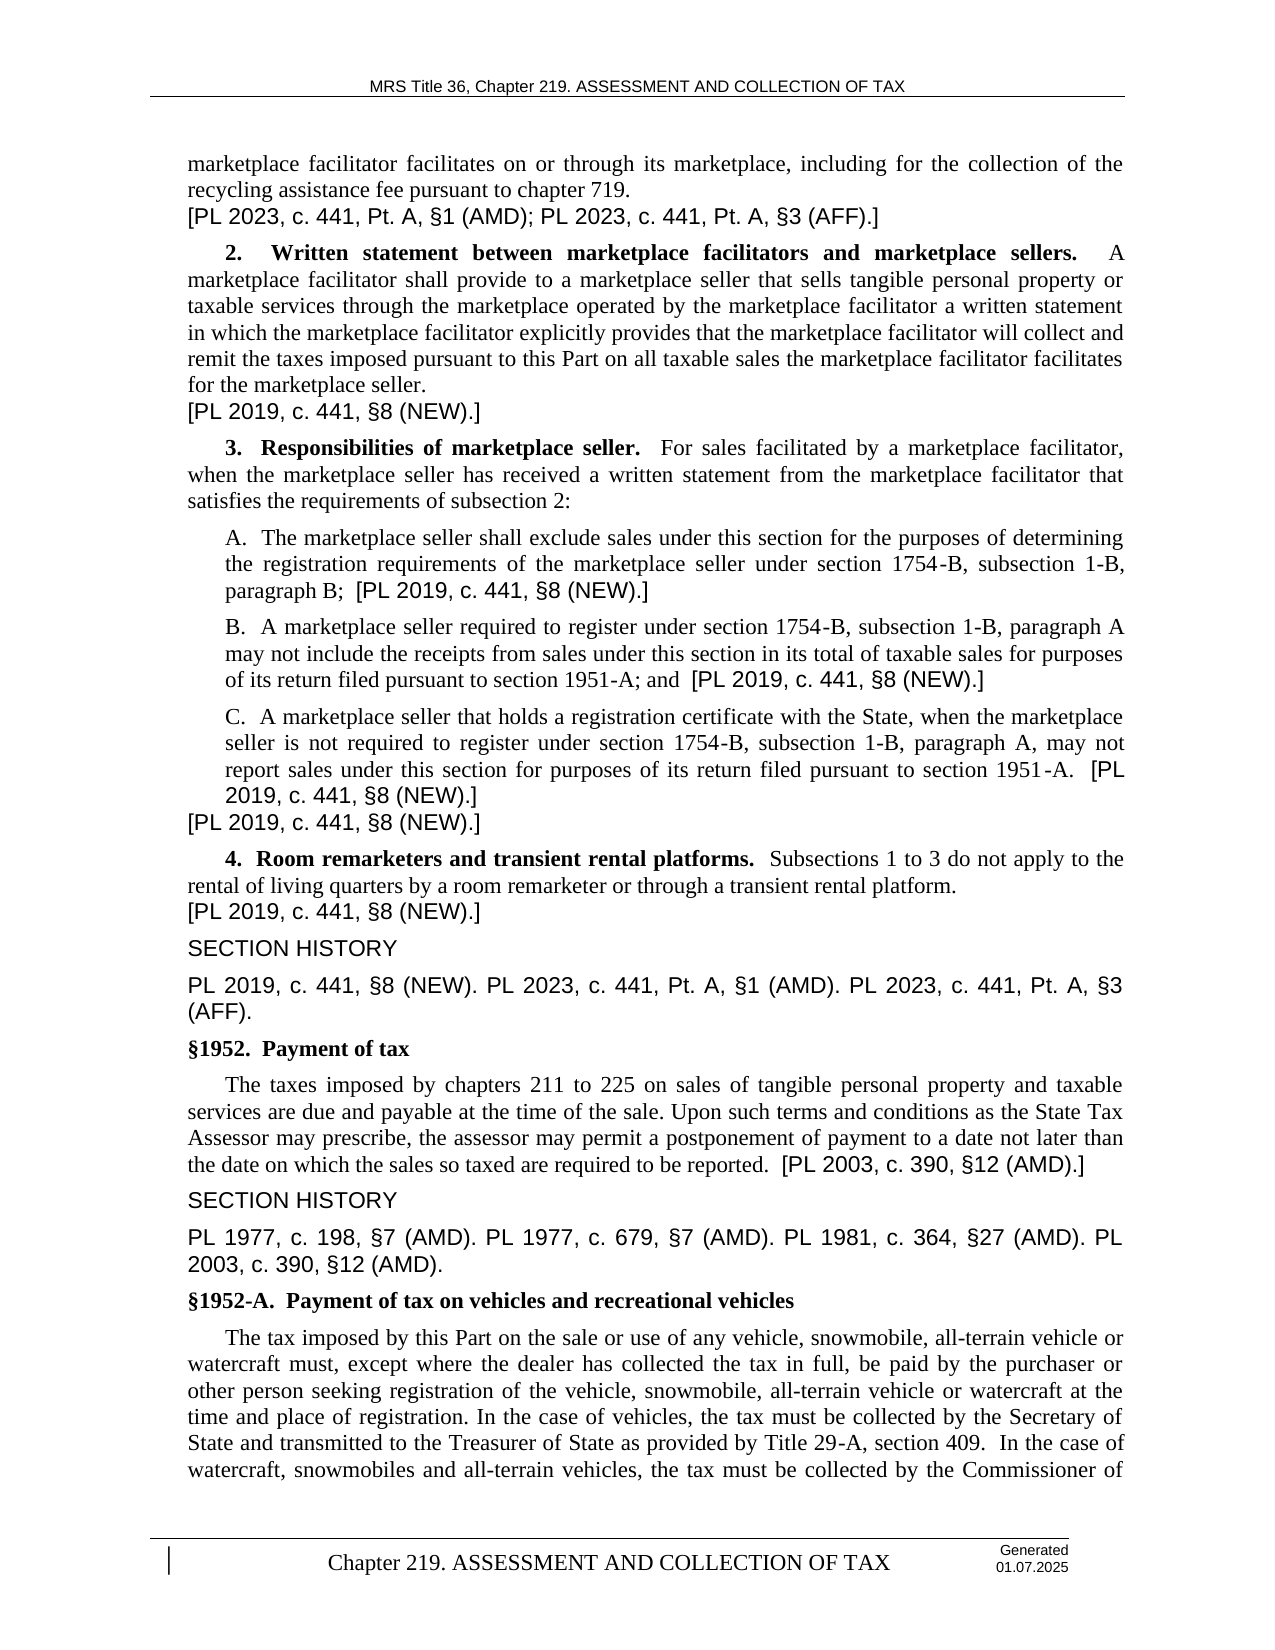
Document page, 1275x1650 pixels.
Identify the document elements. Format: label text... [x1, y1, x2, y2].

text 3. Responsibilities of marketplace seller. For sales facilitated by a marketplace facilitator, when the marketplace seller has received a written statement from the marketplace facilitator that satisfies the requirements of subsection 2: [187, 434, 1125, 513]
text 2. Written statement between marketplace facilitators and marketplace sellers. A marketplace facilitator shall provide to a marketplace seller that sells tangible personal property or taxable services through the marketplace operated by the marketplace facilitator a written statement in which the marketplace facilitator explicitly provides that the marketplace facilitator will collect and remit the taxes imposed pursuant to this Part on all taxable sales the marketplace facilitator facilitates for the marketplace seller. [187, 239, 1125, 398]
text [PL 2019, c. 441, §8 (NEW).] [187, 898, 1125, 924]
text A. The marketplace seller shall exclude sales under this section for the purposes of determining the registration requirements of the marketplace seller under section 1754‑B, subsection 1‑B, paragraph B; [PL 2019, c. 441, §8 (NEW).] [225, 524, 1125, 603]
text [187, 150, 1125, 203]
text SECTION HISTORY [187, 1187, 1125, 1214]
text PL 2019, c. 441, §8 (NEW). PL 2023, c. 441, Pt. A, §1 (AMD). PL 2023, c. 441, Pt. A, §3 (AFF). [187, 972, 1125, 1024]
text The taxes imposed by chapters 211 to 225 on sales of tangible personal property and taxable services are due and payable at the time of the sale. Upon such terms and conditions as the State Tax Assessor may prescribe, the assessor may permit a postponement of payment to a date not later than the date on which the sales so taxed are required to be reported. [PL 2003, c. 390, §12 (AMD).] [187, 1071, 1125, 1177]
text [PL 2019, c. 441, §8 (NEW).] [187, 398, 1125, 424]
text [PL 2019, c. 441, §8 (NEW).] [187, 808, 1125, 835]
text PL 1977, c. 198, §7 (AMD). PL 1977, c. 679, §7 (AMD). PL 1981, c. 364, §27 (AMD). PL 2003, c. 390, §12 (AMD). [187, 1224, 1125, 1277]
text §1952-A. Payment of tax on vehicles and recreational vehicles [187, 1287, 1125, 1314]
text C. A marketplace seller that holds a registration certificate with the State, when the marketplace seller is not required to register under section 1754‑B, subsection 1‑B, paragraph A, may not report sales under this section for purposes of its return filed pursuant to section 1951‑A. [PL 2019, c. 441, §8 (NEW).] [225, 703, 1125, 808]
text B. A marketplace seller required to register under section 1754‑B, subsection 1‑B, paragraph A may not include the receipts from sales under this section in its total of taxable sales for purposes of its return filed pursuant to section 1951‑A; and [PL 2019, c. 441, §8 (NEW).] [225, 613, 1125, 693]
text §1952. Payment of tax [187, 1035, 1125, 1061]
text [PL 2023, c. 441, Pt. A, §1 (AMD); PL 2023, c. 441, Pt. A, §3 (AFF).] [187, 203, 1125, 229]
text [187, 1324, 1125, 1482]
text 4. Room remarketers and transient rental platforms. Subsections 1 to 3 do not apply to the rental of living quarters by a room remarketer or through a transient rental platform. [187, 845, 1125, 898]
text SECTION HISTORY [187, 935, 1125, 961]
